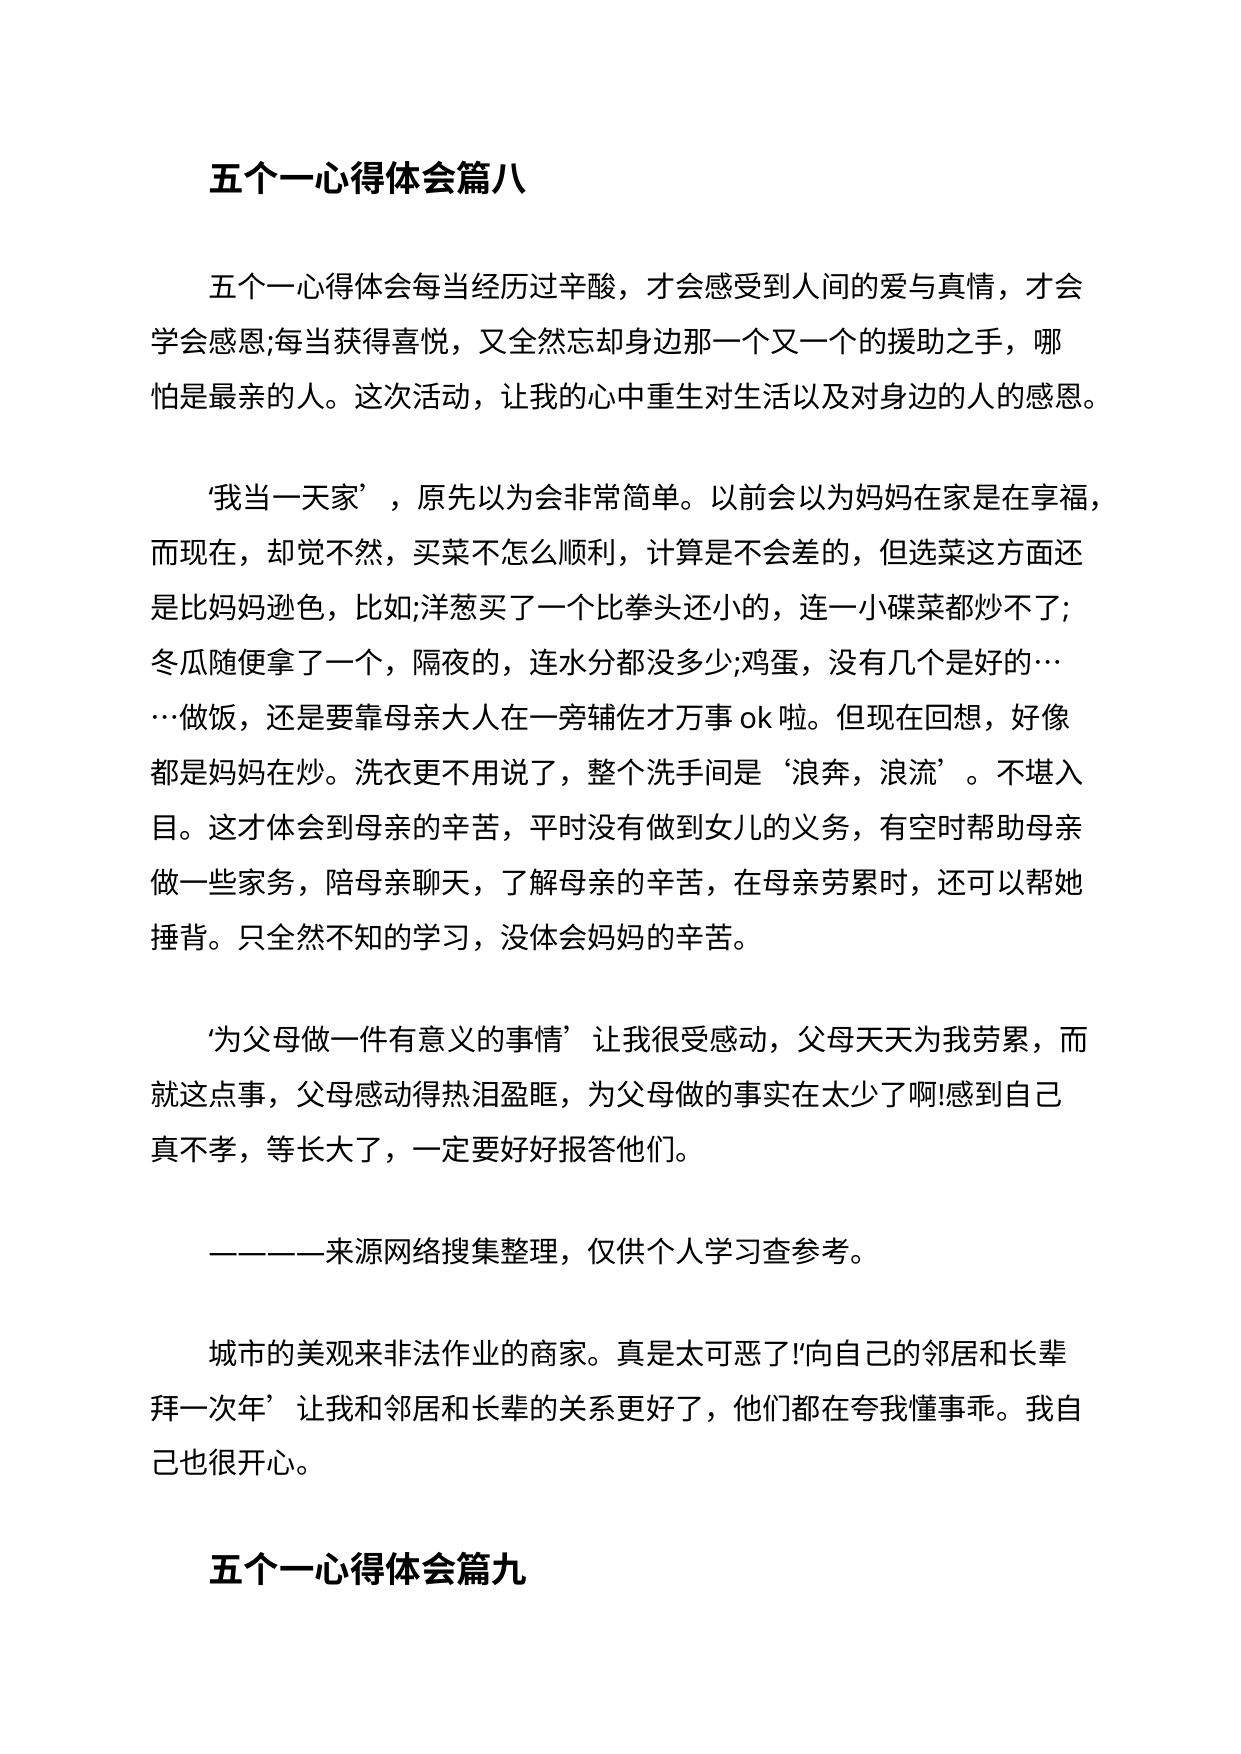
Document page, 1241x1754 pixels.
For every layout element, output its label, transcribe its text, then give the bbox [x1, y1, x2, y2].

text 五个一心得体会篇九 [150, 1542, 1090, 1593]
text ‘我当一天家’，原先以为会非常简单。以前会以为妈妈在家是在享福，而现在，却觉不然，买菜不怎么顺利，计算是不会差的，但选菜这方面还是比妈妈逊色，比如;洋葱买了一个比拳头还小的，连一小碟菜都炒不了;冬瓜随便拿了一个，隔夜的，连水分都没多少;鸡蛋，没有几个是好的……做饭，还是要靠母亲大人在一旁辅佐才万事ok啦。但现在回想，好像都是妈妈在炒。洗衣更不用说了，整个洗手间是‘浪奔，浪流’。不堪入目。这才体会到母亲的辛苦，平时没有做到女儿的义务，有空时帮助母亲做一些家务，陪母亲聊天，了解母亲的辛苦，在母亲劳累时，还可以帮她捶背。只全然不知的学习，没体会妈妈的辛苦。 [150, 475, 1090, 957]
text ‘为父母做一件有意义的事情’让我很受感动，父母天天为我劳累，而就这点事，父母感动得热泪盈眶，为父母做的事实在太少了啊!感到自己真不孝，等长大了，一定要好好报答他们。 [150, 1016, 1090, 1169]
text 五个一心得体会每当经历过辛酸，才会感受到人间的爱与真情，才会学会感恩;每当获得喜悦，又全然忘却身边那一个又一个的援助之手，哪怕是最亲的人。这次活动，让我的心中重生对生活以及对身边的人的感恩。 [150, 263, 1090, 416]
text ————来源网络搜集整理，仅供个人学习查参考。 [150, 1228, 1090, 1271]
text 城市的美观来非法作业的商家。真是太可恶了!‘向自己的邻居和长辈拜一次年’让我和邻居和长辈的关系更好了，他们都在夸我懂事乖。我自己也很开心。 [150, 1330, 1090, 1482]
text 五个一心得体会篇八 [150, 150, 1090, 201]
